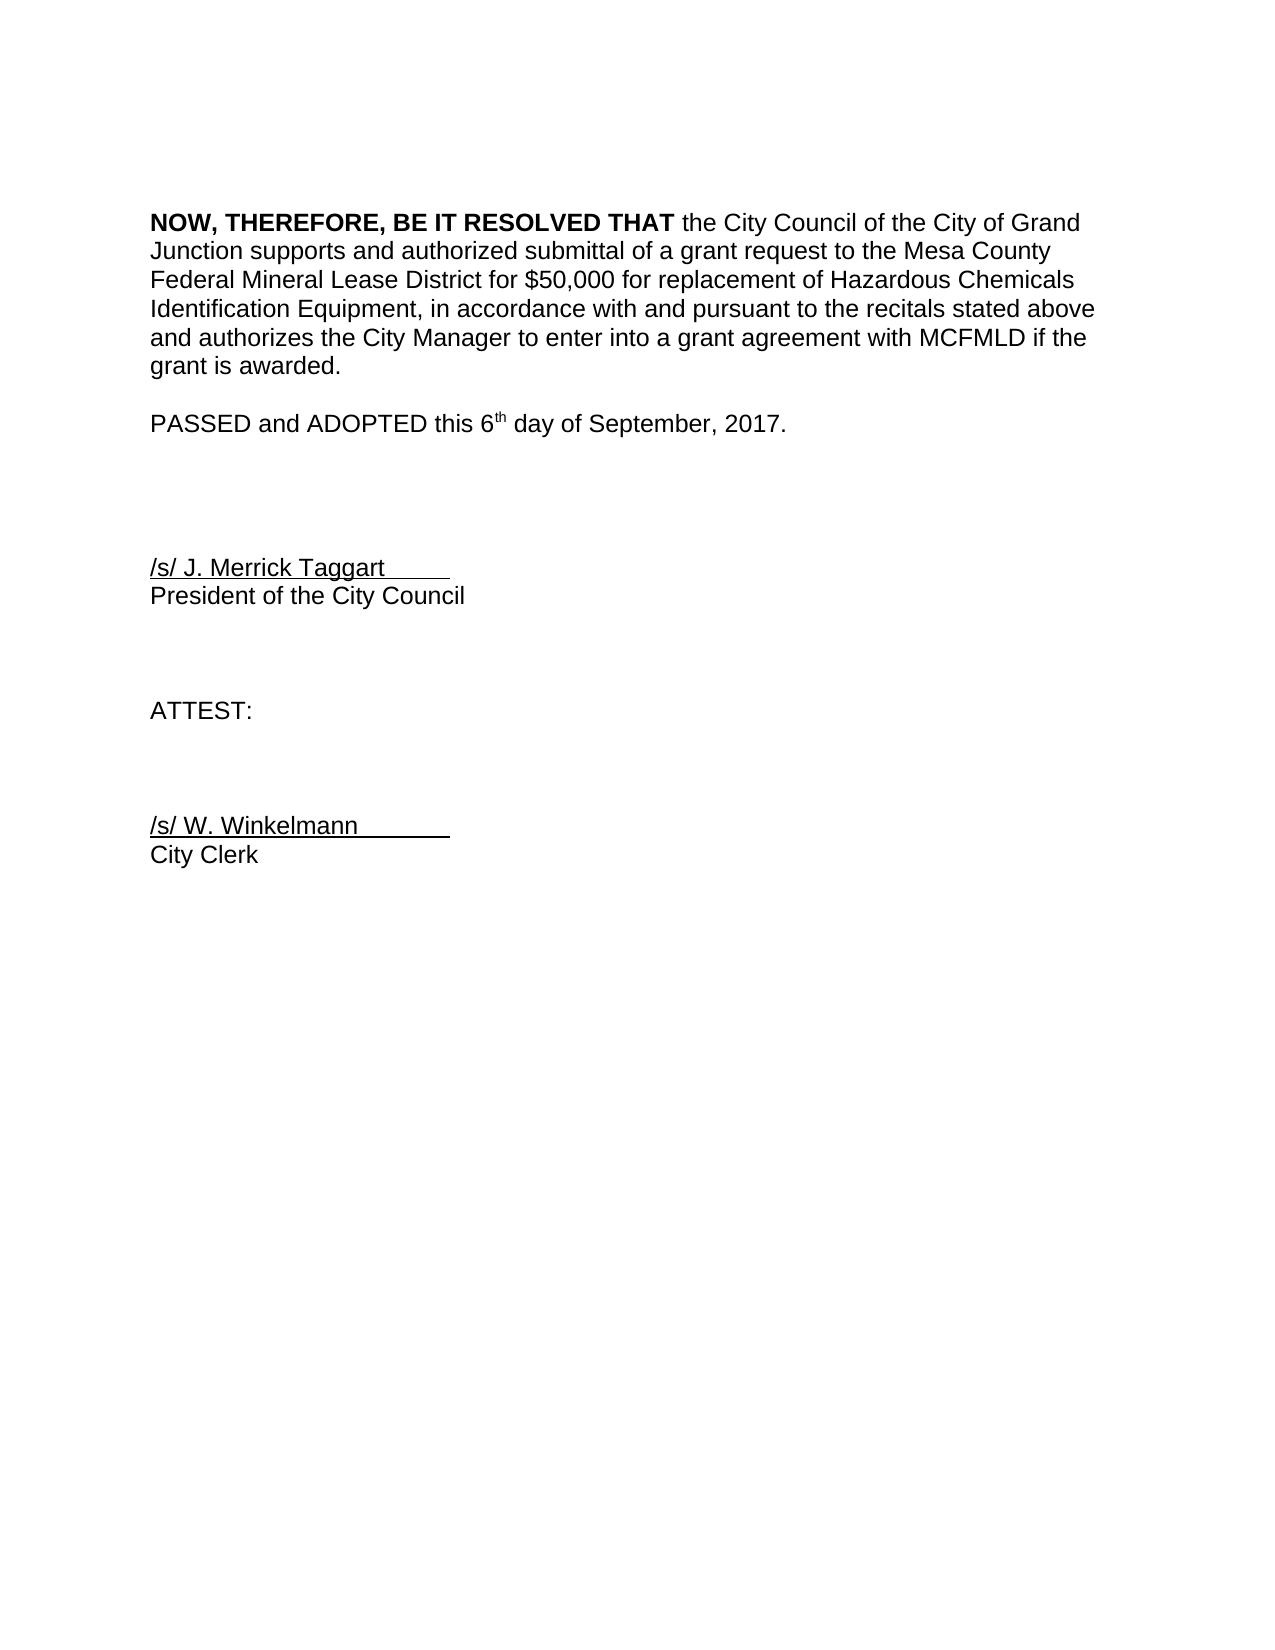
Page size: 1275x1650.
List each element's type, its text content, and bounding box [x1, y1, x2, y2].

text /s/ J. Merrick Taggart [150, 552, 1125, 581]
text /s/ W. Winkelmann [150, 811, 1125, 840]
text NOW, THEREFORE, BE IT RESOLVED THAT the City Council of the City of Grand Junction supports and authorized submittal of a grant request to the Mesa County Federal Mineral Lease District for $50,000 for replacement of Hazardous Chemicals Identification Equipment, in accordance with and pursuant to the recitals stated above and authorizes the City Manager to enter into a grant agreement with MCFMLD if the grant is awarded. [150, 207, 1125, 380]
text PASSED and ADOPTED this 6th day of September, 2017. [150, 409, 1125, 437]
text ATTEST: [150, 696, 1125, 725]
text President of the City Council [150, 581, 1125, 610]
text City Clerk [150, 840, 1125, 869]
